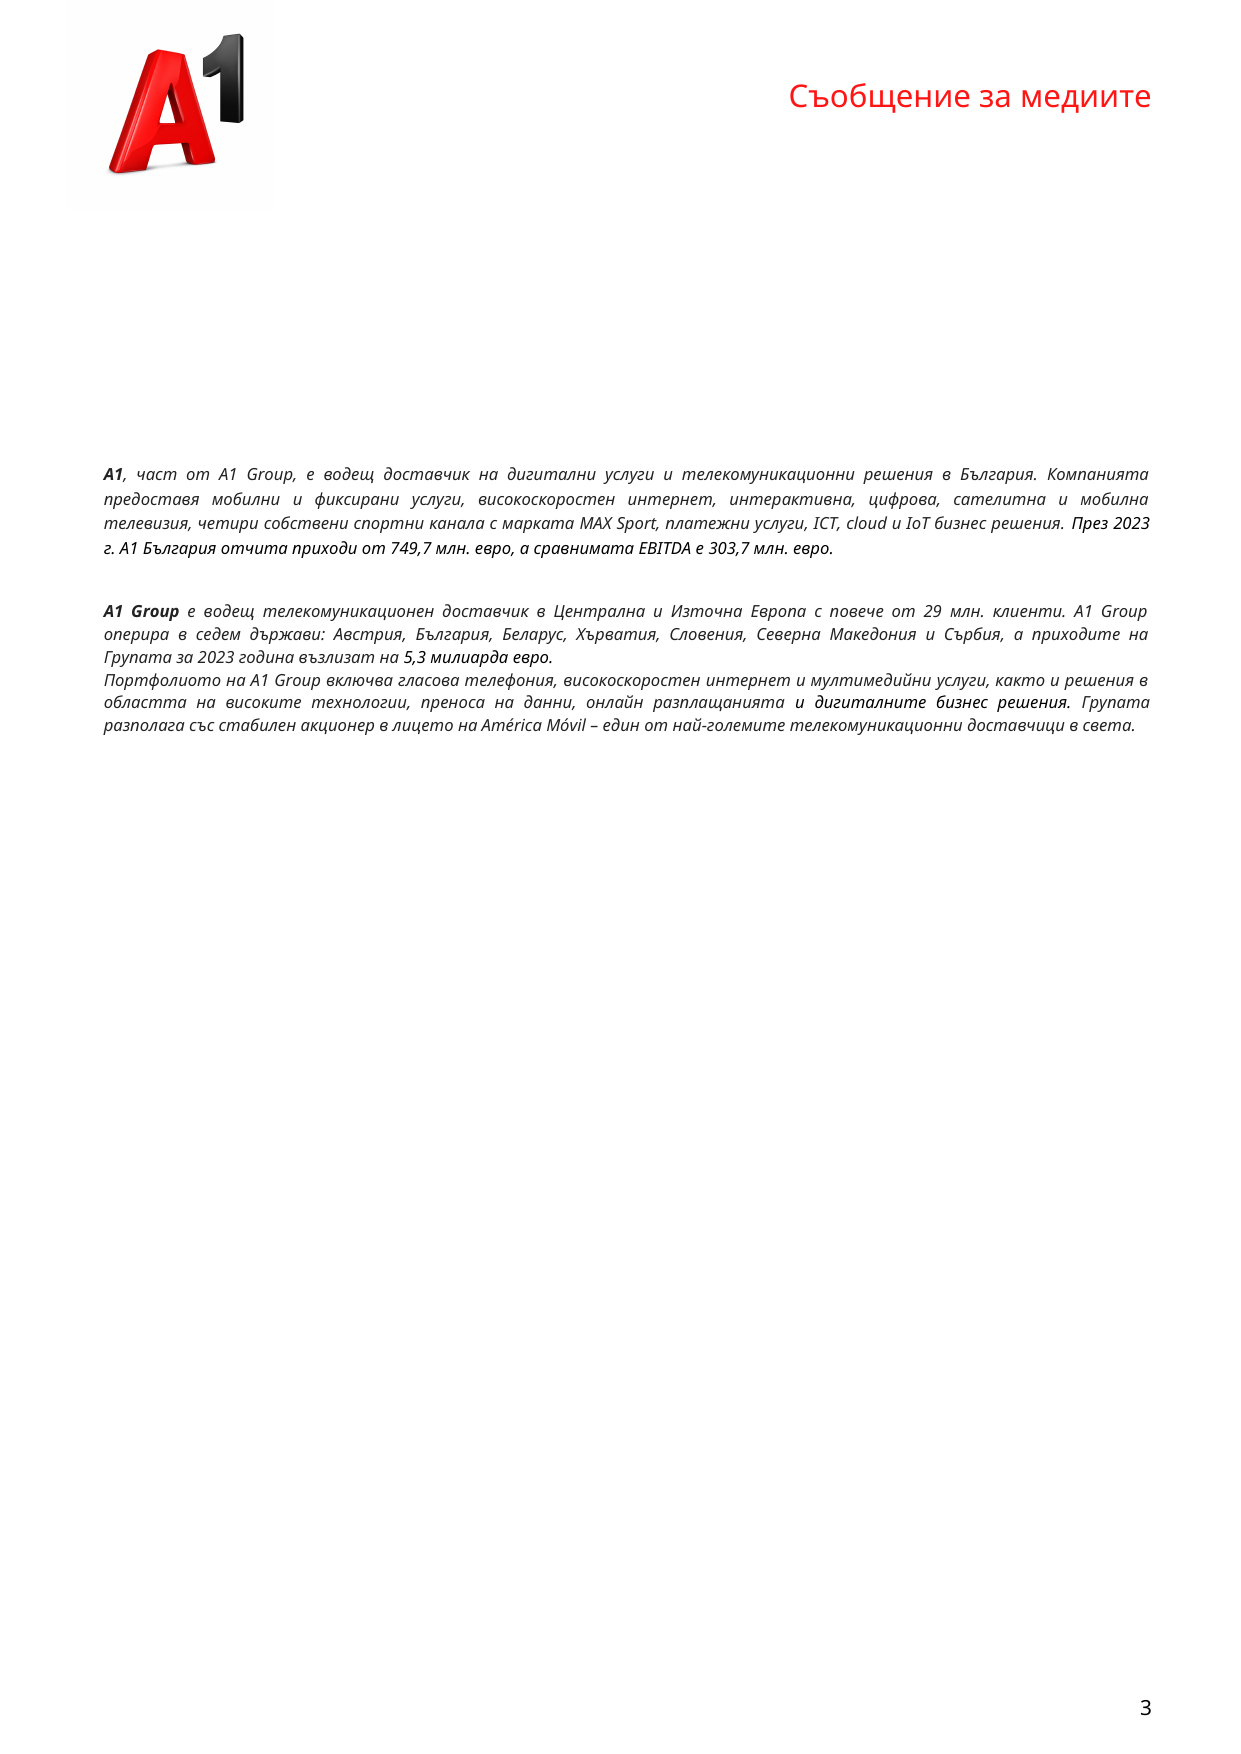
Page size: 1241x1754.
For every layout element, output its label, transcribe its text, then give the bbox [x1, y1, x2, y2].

text А1, част от A1 Group, е водещ доставчик на дигитални услуги и телекомуникационни решения в България. Компанията предоставя мобилни и фиксирани услуги, високоскоростен интернет, интерактивна, цифрова, сателитна и мобилна телевизия, четири собствени спортни канала с марката MAX Sport, платежни услуги, ICT, cloud и IoT бизнес решения. През 2023 г. A1 България отчита приходи от 749,7 млн. евро, а сравнимата EBITDA e 303,7 млн. евро. [103, 463, 1152, 559]
text A1 Group е водещ телекомуникационен доставчик в Централна и Източна Европа с повече от 29 млн. клиенти. A1 Group оперира в седем държави: Австрия, България, Беларус, Хърватия, Словения, Северна Македония и Сърбия, а приходите на Групата за 2023 година възлизат на 5,3 милиарда евро. [103, 600, 1152, 668]
picture [65, 0, 275, 210]
text Портфолиото на A1 Group включва гласова телефония, високоскоростен интернет и мултимедийни услуги, както и решения в областта на високите технологии, преноса на данни, онлайн разплащанията и дигиталните бизнес решения. Групата разполага със стабилен акционер в лицето на América Móvil – един от най-големите телекомуникационни доставчици в света. [103, 668, 1152, 736]
